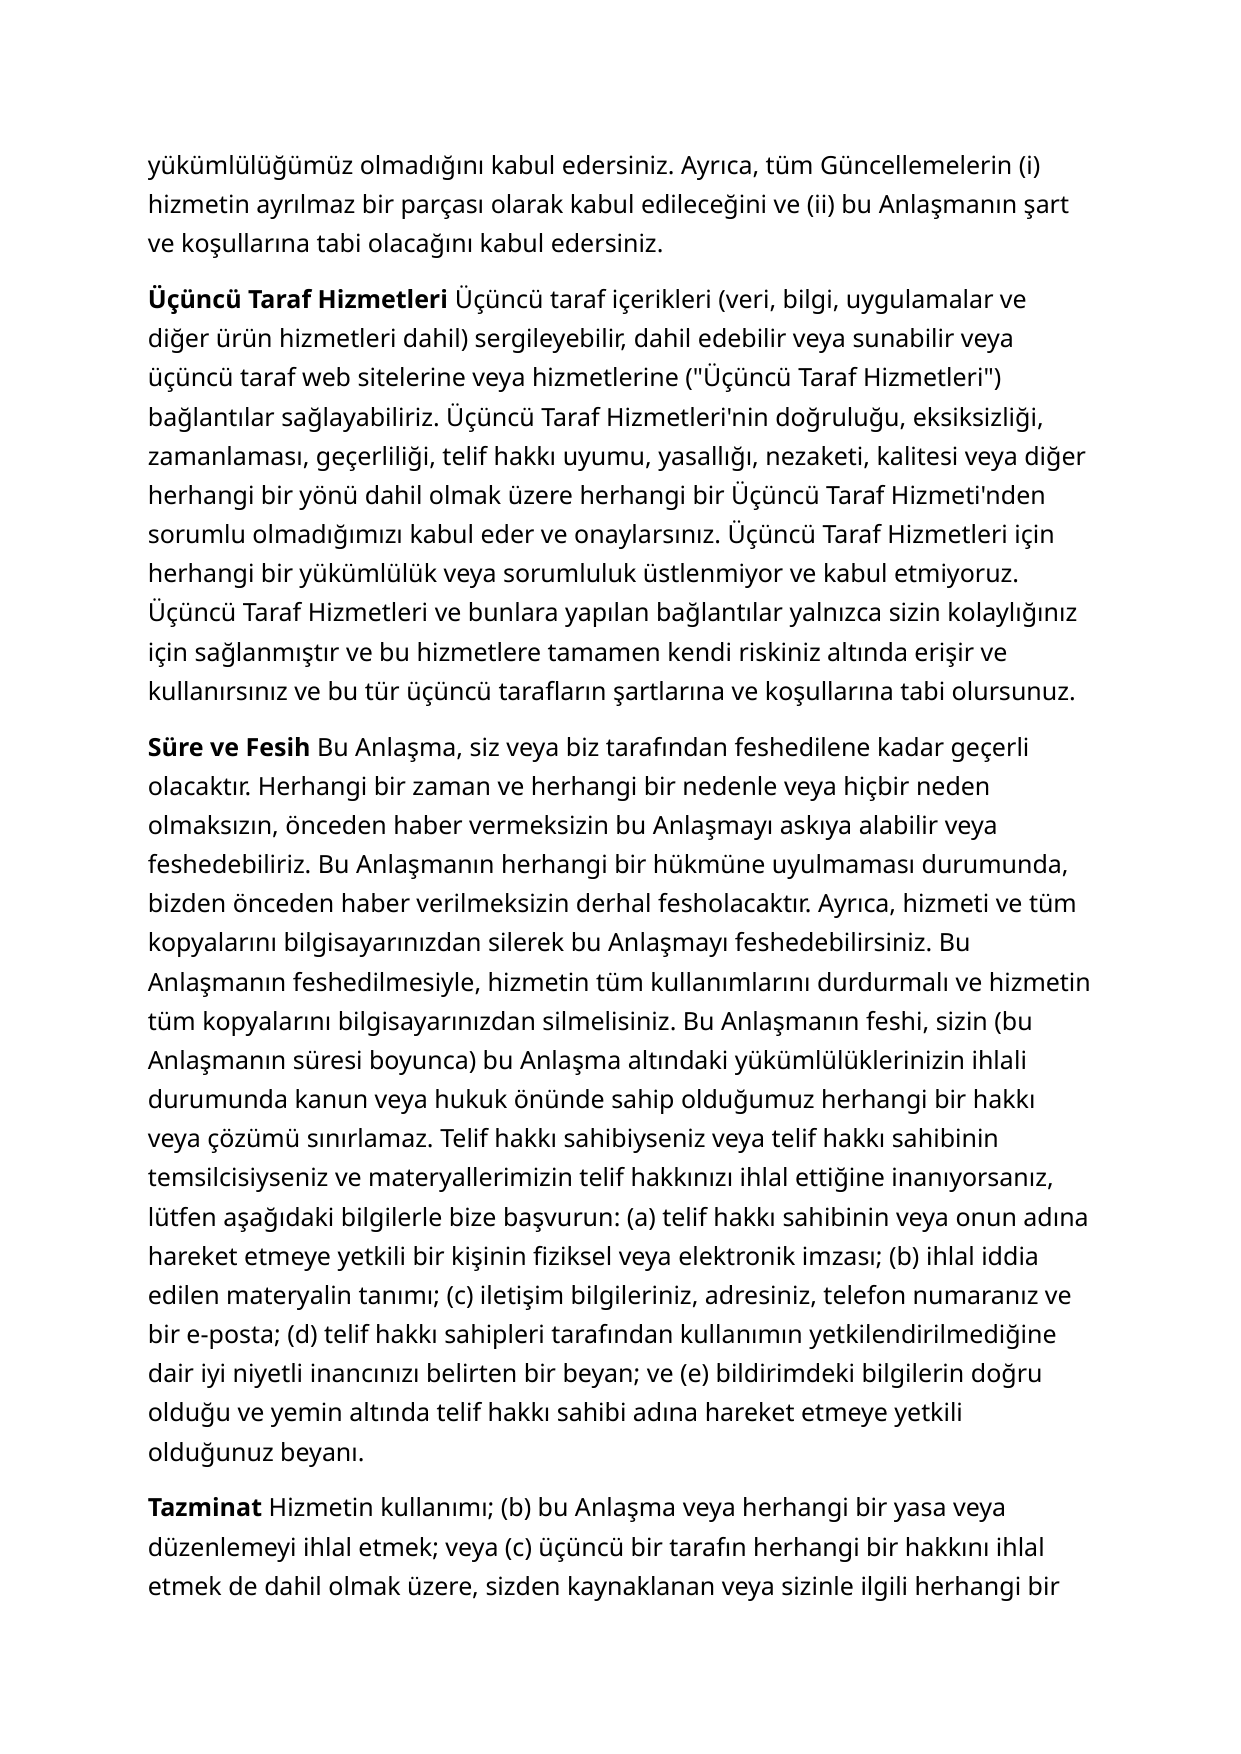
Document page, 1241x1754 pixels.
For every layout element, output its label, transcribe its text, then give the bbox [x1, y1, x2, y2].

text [148, 148, 1093, 260]
text Üçüncü Taraf Hizmetleri Üçüncü taraf içerikleri (veri, bilgi, uygulamalar ve diğer ürün hizmetleri dahil) sergileyebilir, dahil edebilir veya sunabilir veya üçüncü taraf web sitelerine veya hizmetlerine ("Üçüncü Taraf Hizmetleri") bağlantılar sağlayabiliriz. Üçüncü Taraf Hizmetleri'nin doğruluğu, eksiksizliği, zamanlaması, geçerliliği, telif hakkı uyumu, yasallığı, nezaketi, kalitesi veya diğer herhangi bir yönü dahil olmak üzere herhangi bir Üçüncü Taraf Hizmeti'nden sorumlu olmadığımızı kabul eder ve onaylarsınız. Üçüncü Taraf Hizmetleri için herhangi bir yükümlülük veya sorumluluk üstlenmiyor ve kabul etmiyoruz. Üçüncü Taraf Hizmetleri ve bunlara yapılan bağlantılar yalnızca sizin kolaylığınız için sağlanmıştır ve bu hizmetlere tamamen kendi riskiniz altında erişir ve kullanırsınız ve bu tür üçüncü tarafların şartlarına ve koşullarına tabi olursunuz. [148, 282, 1093, 707]
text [148, 1490, 1093, 1602]
text Süre ve Fesih Bu Anlaşma, siz veya biz tarafından feshedilene kadar geçerli olacaktır. Herhangi bir zaman ve herhangi bir nedenle veya hiçbir neden olmaksızın, önceden haber vermeksizin bu Anlaşmayı askıya alabilir veya feshedebiliriz. Bu Anlaşmanın herhangi bir hükmüne uyulmaması durumunda, bizden önceden haber verilmeksizin derhal fesholacaktır. Ayrıca, hizmeti ve tüm kopyalarını bilgisayarınızdan silerek bu Anlaşmayı feshedebilirsiniz. Bu Anlaşmanın feshedilmesiyle, hizmetin tüm kullanımlarını durdurmalı ve hizmetin tüm kopyalarını bilgisayarınızdan silmelisiniz. Bu Anlaşmanın feshi, sizin (bu Anlaşmanın süresi boyunca) bu Anlaşma altındaki yükümlülüklerinizin ihlali durumunda kanun veya hukuk önünde sahip olduğumuz herhangi bir hakkı veya çözümü sınırlamaz. Telif hakkı sahibiyseniz veya telif hakkı sahibinin temsilcisiyseniz ve materyallerimizin telif hakkınızı ihlal ettiğine inanıyorsanız, lütfen aşağıdaki bilgilerle bize başvurun: (a) telif hakkı sahibinin veya onun adına hareket etmeye yetkili bir kişinin fiziksel veya elektronik imzası; (b) ihlal iddia edilen materyalin tanımı; (c) iletişim bilgileriniz, adresiniz, telefon numaranız ve bir e-posta; (d) telif hakkı sahipleri tarafından kullanımın yetkilendirilmediğine dair iyi niyetli inancınızı belirten bir beyan; ve (e) bildirimdeki bilgilerin doğru olduğu ve yemin altında telif hakkı sahibi adına hareket etmeye yetkili olduğunuz beyanı. [148, 729, 1093, 1468]
